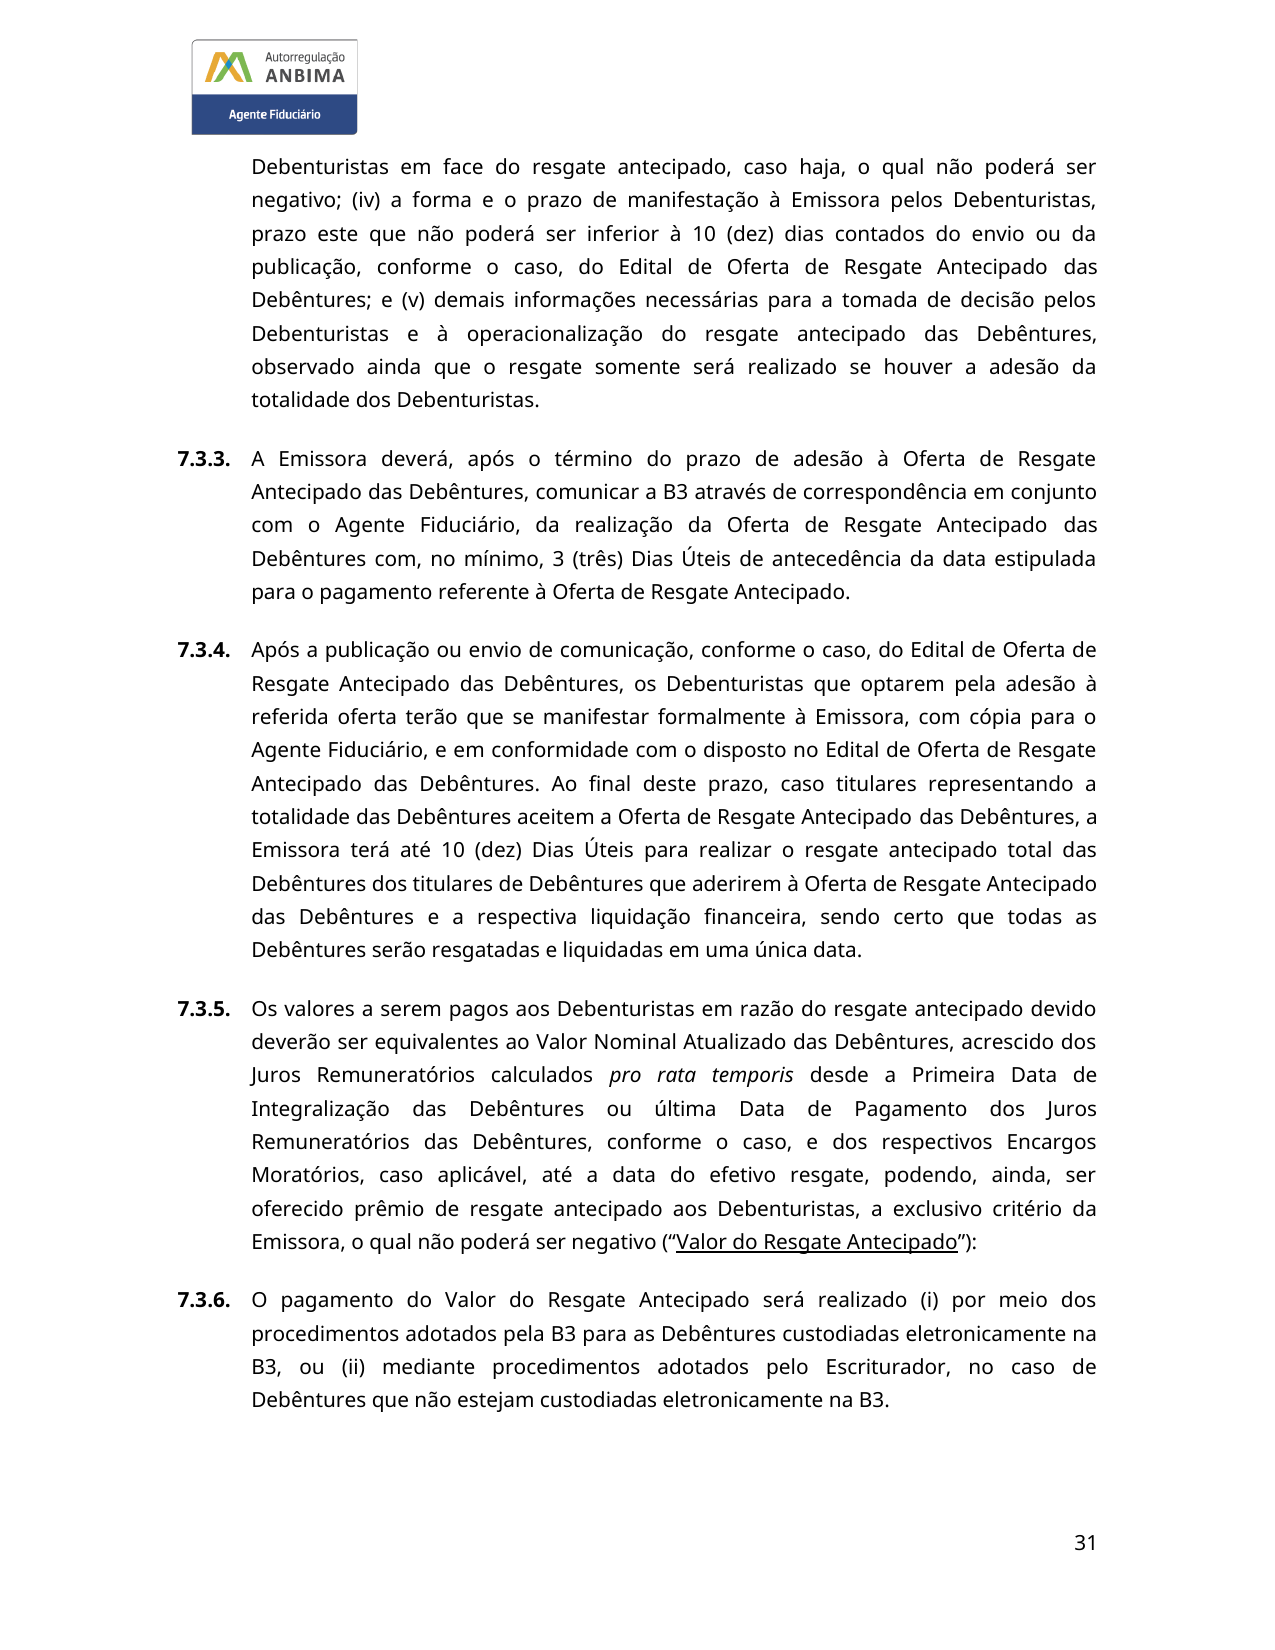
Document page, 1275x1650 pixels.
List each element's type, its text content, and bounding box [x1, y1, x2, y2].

text Os valores a serem pagos aos Debenturistas em razão do resgate antecipado devido deverão ser equivalentes ao Valor Nominal Atualizado das Debêntures, acrescido dos Juros Remuneratórios calculados pro rata temporis desde a Primeira Data de Integralização das Debêntures ou última Data de Pagamento dos Juros Remuneratórios das Debêntures, conforme o caso, e dos respectivos Encargos Moratórios, caso aplicável, até a data do efetivo resgate, podendo, ainda, ser oferecido prêmio de resgate antecipado aos Debenturistas, a exclusivo critério da Emissora, o qual não poderá ser negativo (“Valor do Resgate Antecipado”): [177, 989, 1098, 1256]
picture [191, 39, 358, 135]
text Após a publicação ou envio de comunicação, conforme o caso, do Edital de Oferta de Resgate Antecipado das Debêntures, os Debenturistas que optarem pela adesão à referida oferta terão que se manifestar formalmente à Emissora, com cópia para o Agente Fiduciário, e em conformidade com o disposto no Edital de Oferta de Resgate Antecipado das Debêntures. Ao final deste prazo, caso titulares representando a totalidade das Debêntures aceitem a Oferta de Resgate Antecipado das Debêntures, a Emissora terá até 10 (dez) Dias Úteis para realizar o resgate antecipado total das Debêntures dos titulares de Debêntures que aderirem à Oferta de Resgate Antecipado das Debêntures e a respectiva liquidação financeira, sendo certo que todas as Debêntures serão resgatadas e liquidadas em uma única data. [177, 631, 1098, 964]
text A Emissora deverá, após o término do prazo de adesão à Oferta de Resgate Antecipado das Debêntures, comunicar a B3 através de correspondência em conjunto com o Agente Fiduciário, da realização da Oferta de Resgate Antecipado das Debêntures com, no mínimo, 3 (três) Dias Úteis de antecedência da data estipulada para o pagamento referente à Oferta de Resgate Antecipado. [177, 439, 1098, 606]
text O pagamento do Valor do Resgate Antecipado será realizado (i) por meio dos procedimentos adotados pela B3 para as Debêntures custodiadas eletronicamente na B3, ou (ii) mediante procedimentos adotados pelo Escriturador, no caso de Debêntures que não estejam custodiadas eletronicamente na B3. [177, 1281, 1098, 1414]
